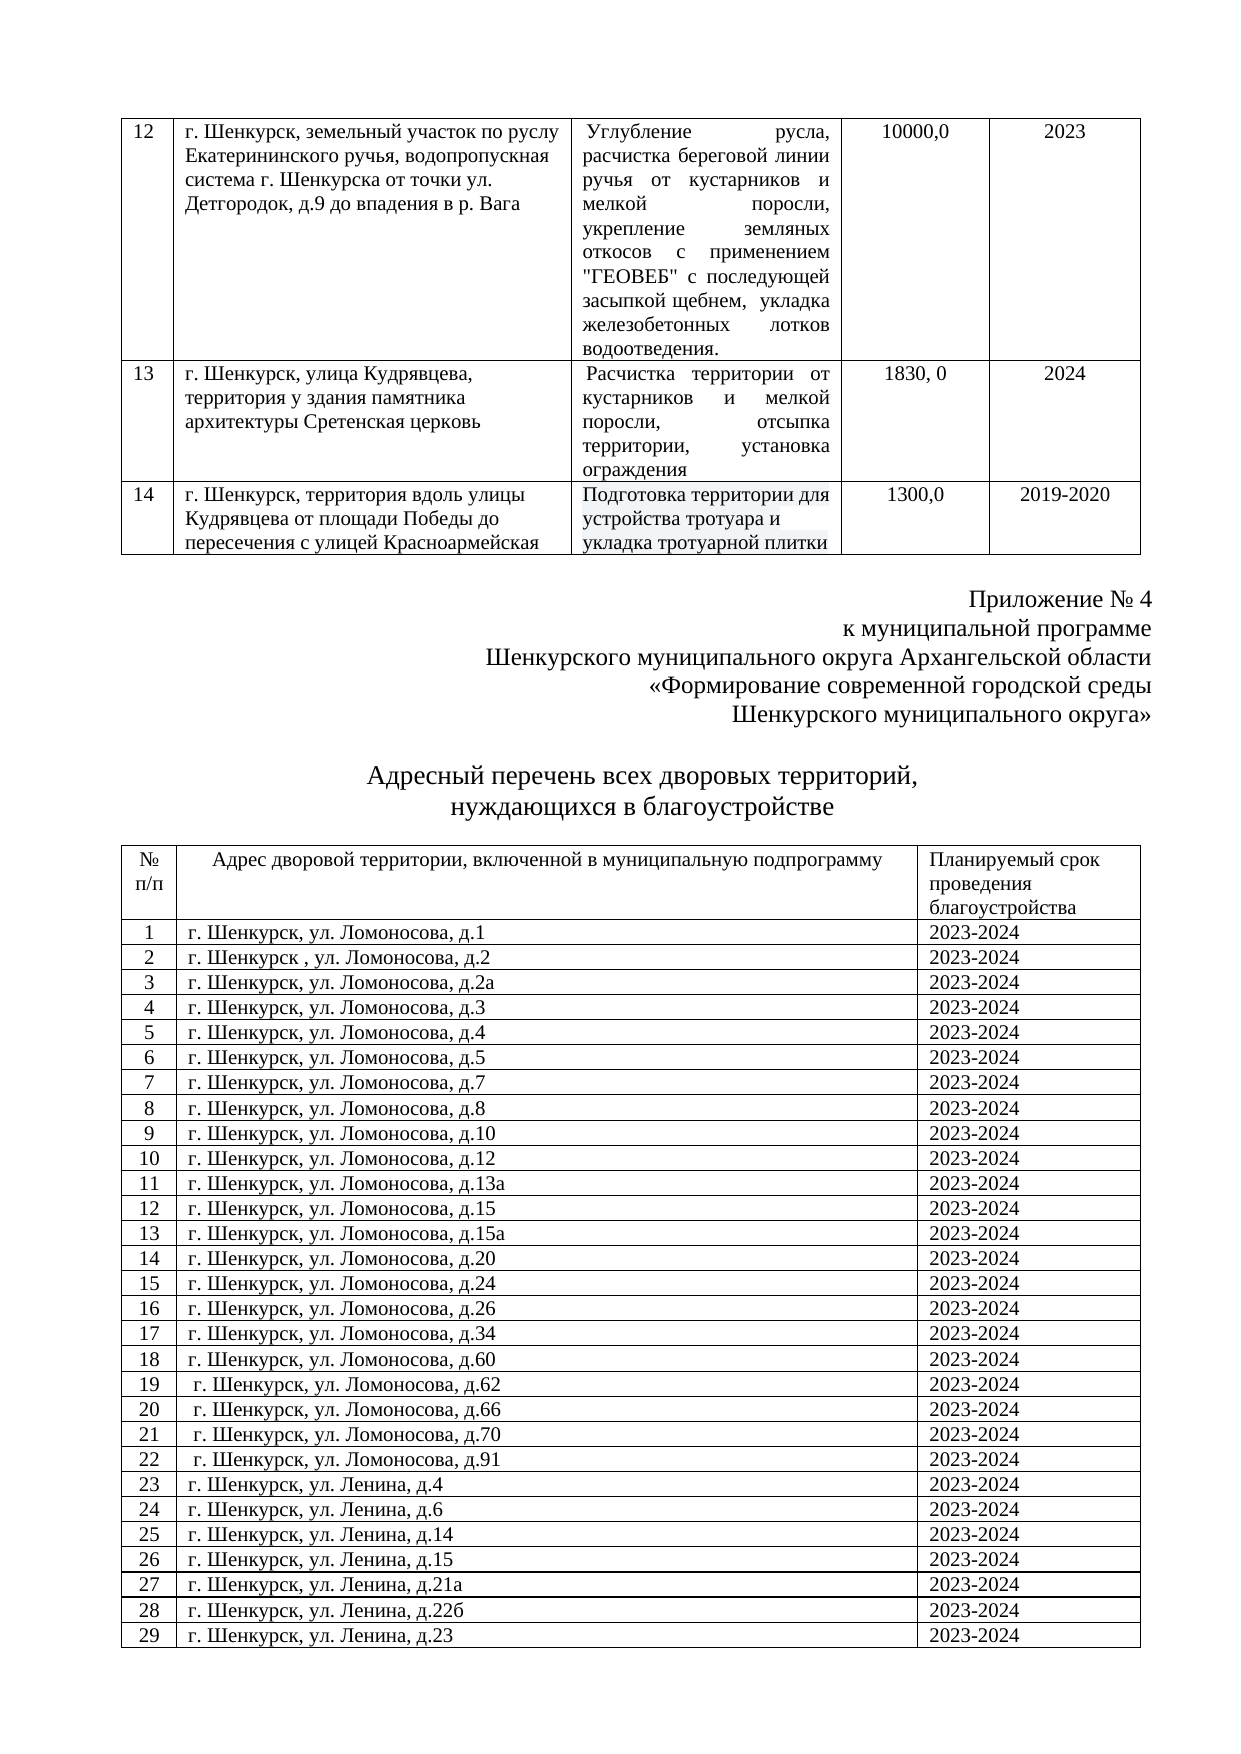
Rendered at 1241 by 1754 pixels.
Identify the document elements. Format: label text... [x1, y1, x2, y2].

table_cell 29 [122, 1623, 176, 1647]
table_cell 10000,0 [842, 119, 989, 360]
table_cell 1 [122, 920, 176, 944]
table_cell 12 [122, 119, 173, 360]
table_cell 16 [122, 1296, 176, 1320]
table_cell 2023-2024 [918, 920, 1140, 944]
table_cell г. Шенкурск, территория вдоль улицы Кудрявцева от площади Победы до пересечения с улицей Красноармейская [174, 482, 571, 554]
table_cell 2023-2024 [918, 1121, 1140, 1144]
table_cell 18 [122, 1346, 176, 1371]
table_cell г. Шенкурск, ул. Ломоносова, д.91 [177, 1447, 917, 1471]
table_cell 20 [122, 1397, 176, 1421]
table_cell г. Шенкурск, ул. Ломоносова, д.26 [177, 1296, 917, 1320]
table_cell г. Шенкурск, ул. Ломоносова, д.2а [177, 970, 917, 994]
table_cell 15 [122, 1271, 176, 1295]
table_cell г. Шенкурск, ул. Ломоносова, д.15 [177, 1196, 917, 1220]
table_cell г. Шенкурск, ул. Ломоносова, д.70 [177, 1422, 917, 1446]
table_cell г. Шенкурск, ул. Ленина, д.6 [177, 1497, 917, 1521]
table_cell 23 [122, 1472, 176, 1496]
text Шенкурского муниципального округа» [133, 699, 1152, 728]
table_cell 6 [122, 1045, 176, 1069]
table_cell 24 [122, 1497, 176, 1521]
table_header Планируемый срок проведения благоустройства [918, 846, 1140, 919]
table_cell 2023-2024 [918, 1598, 1140, 1622]
table_cell 2023 [990, 119, 1140, 360]
table_cell 2023-2024 [918, 1146, 1140, 1170]
table_cell 14 [122, 482, 173, 554]
table_cell г. Шенкурск, ул. Ленина, д.15 [177, 1547, 917, 1571]
table_cell 10 [122, 1146, 176, 1170]
table_cell Подготовка территории для устройства тротуара и укладка тротуарной плитки [780, 482, 841, 554]
table_cell 2023-2024 [918, 1547, 1140, 1571]
table_cell Углубление русла, расчистка береговой линии ручья от кустарников и мелкой поросли, укрепление земляных откосов с применением "ГЕОВЕБ" с последующей засыпкой щебнем, укладка железобетонных лотков водоотведения. [572, 119, 841, 360]
text Приложение № 4 [95, 584, 1152, 613]
table_cell Расчистка территории от кустарников и мелкой поросли, отсыпка территории, установка ограждения [572, 361, 841, 481]
table_cell 2023-2024 [918, 995, 1140, 1019]
table_cell г. Шенкурск, ул. Ломоносова, д.62 [177, 1372, 917, 1396]
table_cell 2023-2024 [918, 1573, 1140, 1596]
table_cell 13 [122, 361, 173, 481]
table_cell г. Шенкурск, ул. Ломоносова, д.20 [177, 1246, 917, 1270]
text нуждающихся в благоустройстве [133, 790, 1152, 821]
table_cell 2023-2024 [918, 1447, 1140, 1471]
table_cell г. Шенкурск, ул. Ломоносова, д.3 [177, 995, 917, 1019]
table_cell 2019-2020 [990, 482, 1140, 554]
table_cell г. Шенкурск, ул. Ленина, д.4 [177, 1472, 917, 1496]
table_cell 2023-2024 [918, 1171, 1140, 1195]
table_cell 19 [122, 1372, 176, 1396]
table_cell г. Шенкурск, улица Кудрявцева, территория у здания памятника архитектуры Сретенская церковь [174, 361, 571, 481]
table_cell 26 [122, 1547, 176, 1571]
table_cell 2023-2024 [918, 1522, 1140, 1546]
table_cell г. Шенкурск, ул. Ломоносова, д.8 [177, 1095, 917, 1119]
table_cell 2023-2024 [918, 1246, 1140, 1270]
table_cell 14 [122, 1246, 176, 1270]
table_cell 3 [122, 970, 176, 994]
table_cell 2023-2024 [918, 1397, 1140, 1421]
table_cell 2023-2024 [918, 945, 1140, 969]
table_cell 1830, 0 [842, 361, 989, 481]
table_cell 7 [122, 1070, 176, 1094]
table_cell г. Шенкурск, ул. Ломоносова, д.66 [177, 1397, 917, 1421]
table_cell г. Шенкурск, ул. Ломоносова, д.15а [177, 1221, 917, 1245]
table_cell 2023-2024 [918, 1196, 1140, 1220]
table_cell 2023-2024 [918, 1623, 1140, 1647]
table_cell г. Шенкурск, ул. Ломоносова, д.24 [177, 1271, 917, 1295]
table_cell г. Шенкурск, земельный участок по руслу Екатерининского ручья, водопропускная система г. Шенкурска от точки ул. Детгородок, д.9 до впадения в р. Вага [174, 119, 571, 360]
table_cell г. Шенкурск, ул. Ленина, д.22б [177, 1598, 917, 1622]
table_cell 9 [122, 1121, 176, 1144]
table_cell 2024 [990, 361, 1140, 481]
table_cell 2023-2024 [918, 1497, 1140, 1521]
table_cell 21 [122, 1422, 176, 1446]
table_cell г. Шенкурск, ул. Ленина, д.21а [177, 1573, 917, 1596]
table_cell г. Шенкурск, ул. Ломоносова, д.10 [177, 1121, 917, 1144]
table_cell 2 [122, 945, 176, 969]
table_cell 2023-2024 [918, 1422, 1140, 1446]
table_cell 2023-2024 [918, 1070, 1140, 1094]
table_cell 2023-2024 [918, 970, 1140, 994]
table_cell 2023-2024 [918, 1271, 1140, 1295]
table_cell г. Шенкурск, ул. Ломоносова, д.13а [177, 1171, 917, 1195]
table_cell г. Шенкурск , ул. Ломоносова, д.2 [177, 945, 917, 969]
table_cell 2023-2024 [918, 1045, 1140, 1069]
table_cell 2023-2024 [918, 1321, 1140, 1345]
table_cell г. Шенкурск, ул. Ломоносова, д.1 [177, 920, 917, 944]
table_cell 22 [122, 1447, 176, 1471]
table_cell г. Шенкурск, ул. Ломоносова, д.7 [177, 1070, 917, 1094]
table_cell 11 [122, 1171, 176, 1195]
table_cell 5 [122, 1020, 176, 1044]
table_cell 2023-2024 [918, 1472, 1140, 1496]
table_cell г. Шенкурск, ул. Ломоносова, д.12 [177, 1146, 917, 1170]
table_cell г. Шенкурск, ул. Ломоносова, д.34 [177, 1321, 917, 1345]
table_cell 2023-2024 [918, 1020, 1140, 1044]
table_cell г. Шенкурск, ул. Ломоносова, д.60 [177, 1346, 917, 1371]
table_header № п/п [122, 846, 176, 919]
table_cell г. Шенкурск, ул. Ленина, д.14 [177, 1522, 917, 1546]
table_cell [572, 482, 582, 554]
table_cell 25 [122, 1522, 176, 1546]
table_cell 2023-2024 [918, 1296, 1140, 1320]
text Шенкурского муниципального округа Архангельской области [133, 642, 1152, 670]
table_cell 8 [122, 1095, 176, 1119]
text к муниципальной программе [133, 613, 1152, 642]
table_cell 2023-2024 [918, 1221, 1140, 1245]
table_cell 4 [122, 995, 176, 1019]
text Адресный перечень всех дворовых территорий, [133, 759, 1152, 790]
table_cell г. Шенкурск, ул. Ломоносова, д.4 [177, 1020, 917, 1044]
table_cell 1300,0 [842, 482, 989, 554]
table_cell 28 [122, 1598, 176, 1622]
table_cell 17 [122, 1321, 176, 1345]
table_cell 13 [122, 1221, 176, 1245]
table_cell 2023-2024 [918, 1372, 1140, 1396]
table_cell г. Шенкурск, ул. Ленина, д.23 [177, 1623, 917, 1647]
table_header Адрес дворовой территории, включенной в муниципальную подпрограмму [177, 846, 917, 919]
table_cell 2023-2024 [918, 1095, 1140, 1119]
table_cell г. Шенкурск, ул. Ломоносова, д.5 [177, 1045, 917, 1069]
table_cell 12 [122, 1196, 176, 1220]
table_cell 2023-2024 [918, 1346, 1140, 1371]
text «Формирование современной городской среды [77, 670, 1152, 699]
table_cell 27 [122, 1573, 176, 1596]
